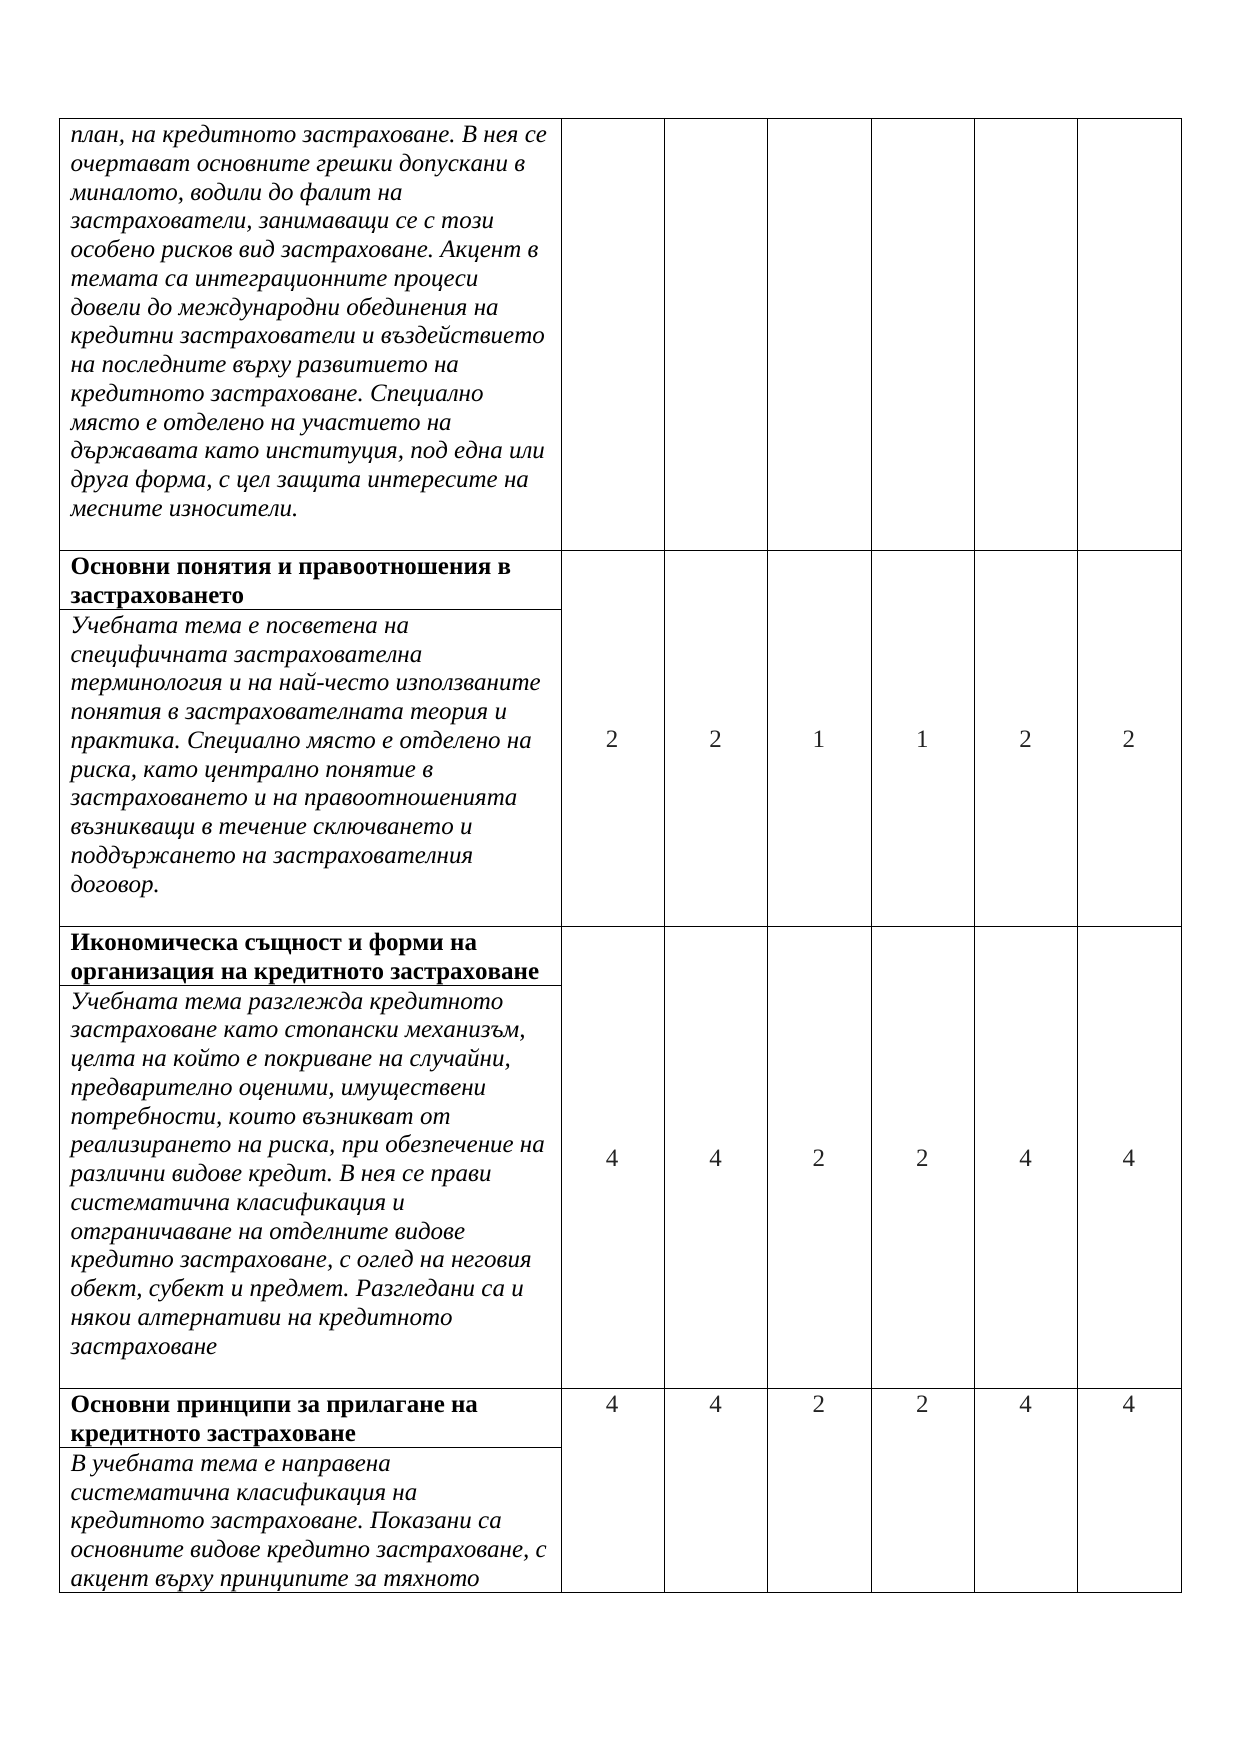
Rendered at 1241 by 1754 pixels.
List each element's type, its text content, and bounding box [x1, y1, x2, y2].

table_cell 4 [562, 1389, 664, 1592]
table_cell 4 [1078, 927, 1181, 1388]
table_cell 2 [975, 551, 1077, 926]
table_cell 2 [768, 927, 871, 1388]
table_cell Икономическа същност и форми на организация на кредитното застраховане [60, 927, 561, 985]
table_cell 2 [1078, 551, 1181, 926]
table_cell 4 [665, 927, 767, 1388]
table_cell Учебната тема е посветена на специфичната застрахователна терминология и на най-често използваните понятия в застрахователната теория и практика. Специално място е отделено на риска, като централно понятие в застраховането и на правоотношенията възникващи в течение сключването и поддържането на застрахователния договор. [60, 610, 561, 926]
table_cell 4 [665, 1389, 767, 1592]
table_cell 4 [975, 1389, 1077, 1592]
table_cell 4 [975, 927, 1077, 1388]
table_cell Основни принципи за прилагане на кредитното застраховане [60, 1389, 561, 1447]
table_cell 4 [562, 927, 664, 1388]
table_cell Основни понятия и правоотношения в застраховането [60, 551, 561, 609]
table_cell 2 [665, 551, 767, 926]
table_cell 2 [562, 551, 664, 926]
table_cell Учебната тема разглежда кредитното застраховане като стопански механизъм, целта на който е покриване на случайни, предварително оценими, имуществени потребности, които възникват от реализирането на риска, при обезпечение на различни видове кредит. В нея се прави систематична класификация и отграничаване на отделните видове кредитно застраховане, с оглед на неговия обект, субект и предмет. Разгледани са и някои алтернативи на кредитното застраховане [60, 986, 561, 1388]
table_cell 2 [872, 927, 974, 1388]
table_cell 2 [872, 1389, 974, 1592]
table_cell 4 [1078, 1389, 1181, 1592]
table_cell 1 [872, 551, 974, 926]
table_cell 2 [768, 1389, 871, 1592]
table_cell 1 [768, 551, 871, 926]
